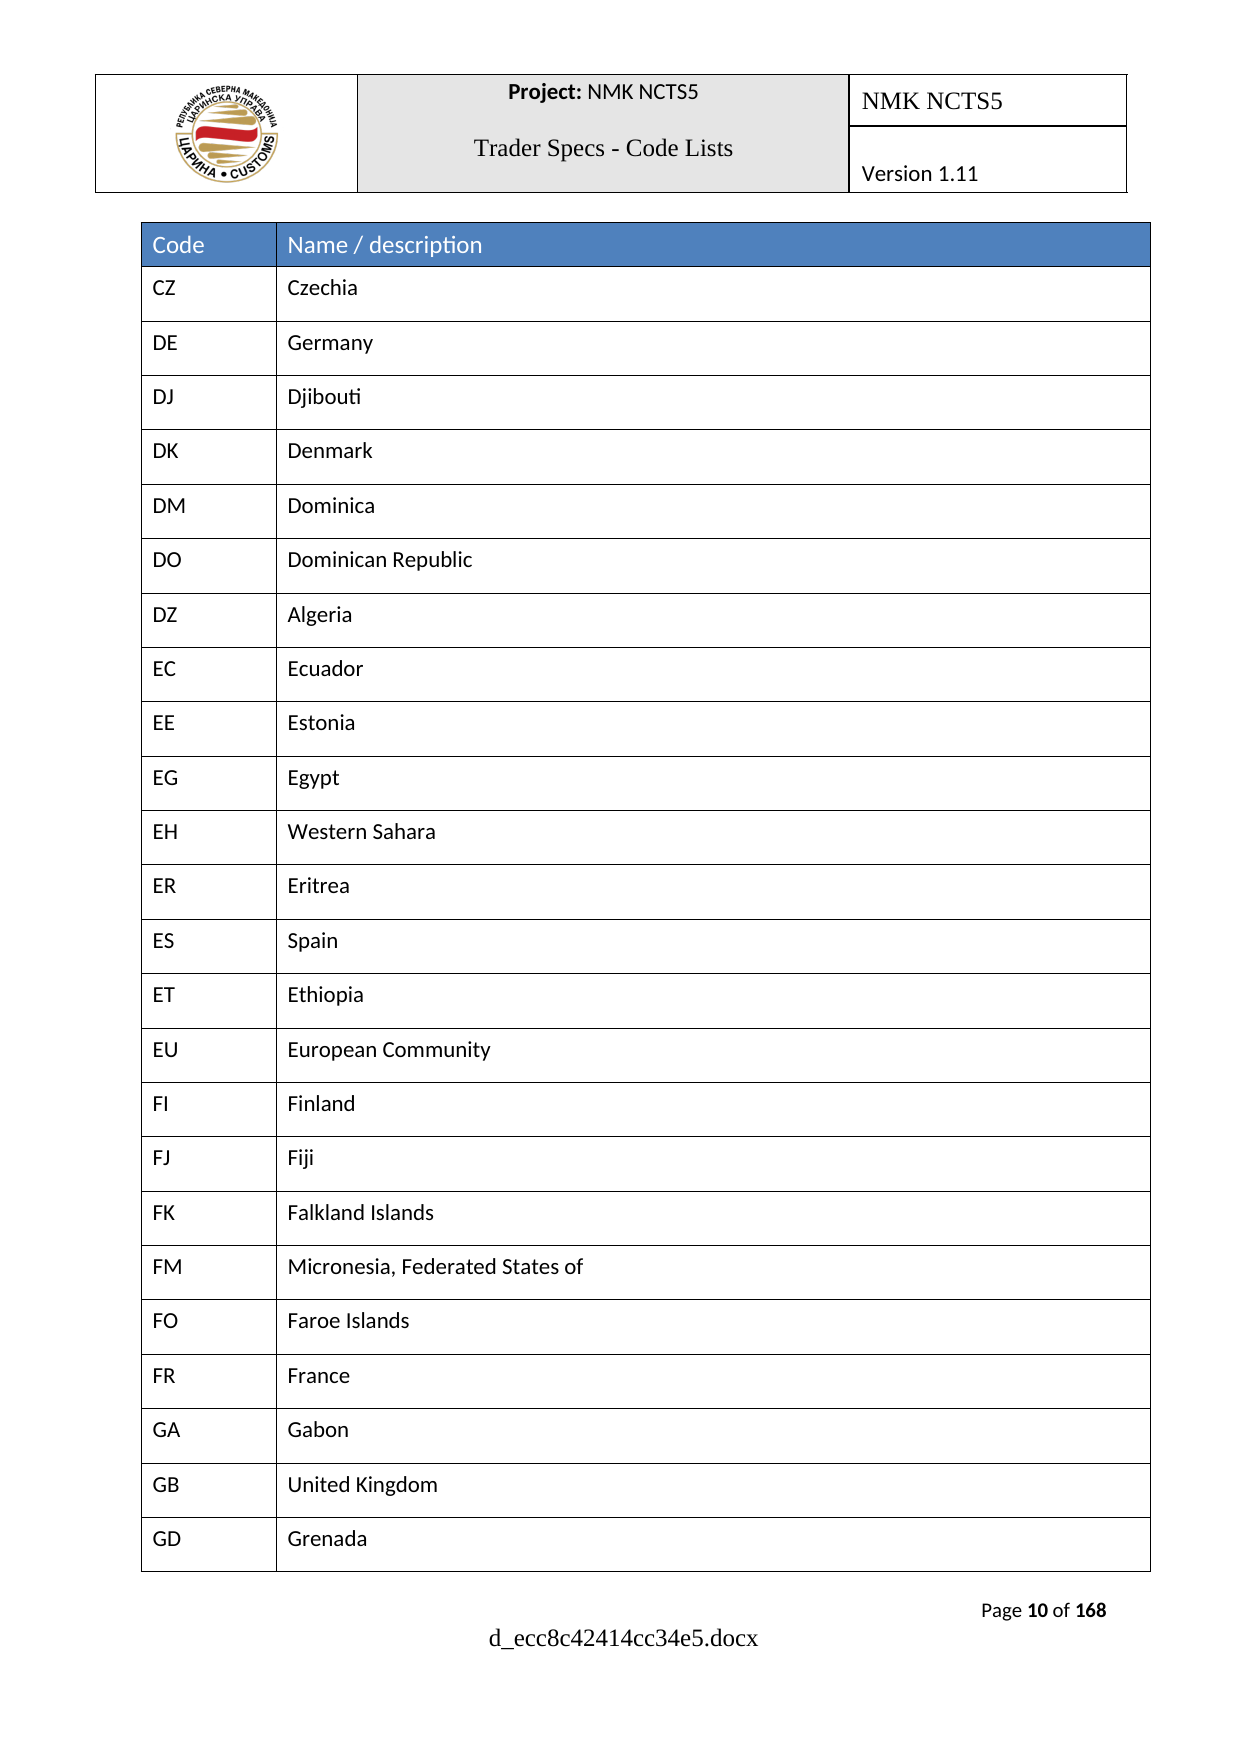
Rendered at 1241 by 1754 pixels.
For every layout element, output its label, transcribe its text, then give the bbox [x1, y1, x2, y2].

table_cell Denmark [277, 430, 1150, 484]
table_cell GD [142, 1518, 276, 1571]
table_cell EE [142, 702, 276, 756]
table_cell Spain [277, 920, 1150, 973]
table_cell GB [142, 1464, 276, 1517]
table_cell Eritrea [277, 865, 1150, 919]
table_cell Germany [277, 322, 1150, 375]
table_cell Dominican Republic [277, 539, 1150, 592]
table_cell FJ [142, 1137, 276, 1191]
table_cell Dominica [277, 485, 1150, 538]
table_cell GA [142, 1409, 276, 1462]
table_cell DZ [142, 594, 276, 647]
table_cell EC [142, 648, 276, 701]
table_cell Ethiopia [277, 974, 1150, 1027]
table_cell Estonia [277, 702, 1150, 756]
table_cell Gabon [277, 1409, 1150, 1462]
table_cell FK [142, 1192, 276, 1245]
table_cell Finland [277, 1083, 1150, 1136]
table_cell FI [142, 1083, 276, 1136]
table_cell Micronesia, Federated States of [277, 1246, 1150, 1299]
table_cell EG [142, 757, 276, 810]
table_cell DM [142, 485, 276, 538]
table_cell Ecuador [277, 648, 1150, 701]
table_cell Algeria [277, 594, 1150, 647]
table_cell DO [142, 539, 276, 592]
table_cell DK [142, 430, 276, 484]
table_cell EU [142, 1029, 276, 1082]
table_cell France [277, 1355, 1150, 1408]
table_cell Falkland Islands [277, 1192, 1150, 1245]
table_cell Czechia [277, 267, 1150, 321]
table_cell Faroe Islands [277, 1300, 1150, 1354]
table_cell Djibouti [277, 376, 1150, 429]
table_header Name / description [277, 223, 1150, 266]
table_cell FM [142, 1246, 276, 1299]
table_cell Fiji [277, 1137, 1150, 1191]
table_cell DJ [142, 376, 276, 429]
table_cell EH [142, 811, 276, 864]
table_cell ER [142, 865, 276, 919]
table_cell FO [142, 1300, 276, 1354]
table_cell ES [142, 920, 276, 973]
picture [169, 75, 284, 192]
table_cell FR [142, 1355, 276, 1408]
table_cell Western Sahara [277, 811, 1150, 864]
table_cell European Community [277, 1029, 1150, 1082]
table_cell Grenada [277, 1518, 1150, 1571]
table_cell DE [142, 322, 276, 375]
table_cell United Kingdom [277, 1464, 1150, 1517]
table_cell CZ [142, 267, 276, 321]
table_cell ET [142, 974, 276, 1027]
table_header Code [142, 223, 276, 266]
table_cell Egypt [277, 757, 1150, 810]
